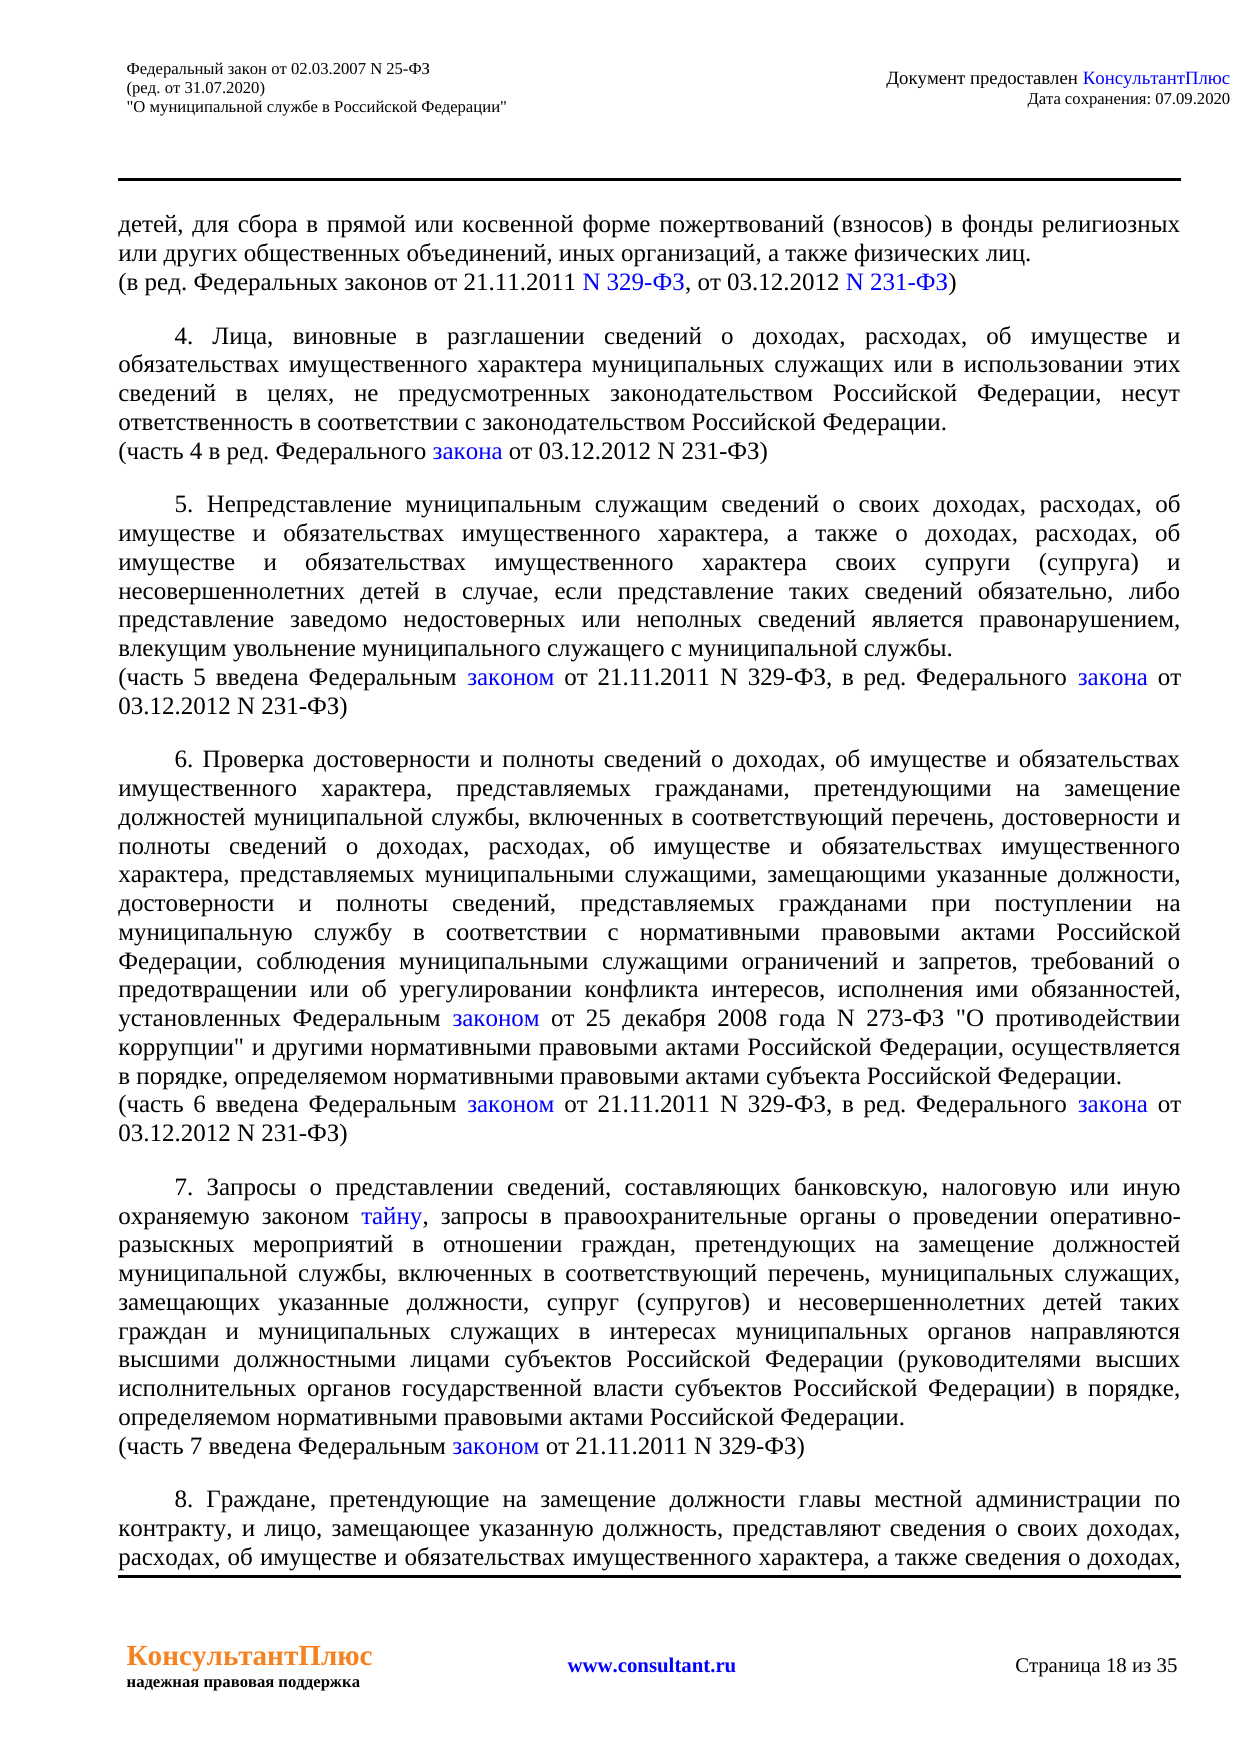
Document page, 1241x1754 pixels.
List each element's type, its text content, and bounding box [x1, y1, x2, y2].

text (часть 6 введена Федеральным законом от 21.11.2011 N 329-ФЗ, в ред. Федерального закона от 03.12.2012 N 231-ФЗ) [118, 1089, 1181, 1147]
text (часть 7 введена Федеральным законом от 21.11.2011 N 329-ФЗ) [118, 1431, 1181, 1459]
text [118, 209, 1181, 267]
text 4. Лица, виновные в разглашении сведений о доходах, расходах, об имуществе и обязательствах имущественного характера муниципальных служащих или в использовании этих сведений в целях, не предусмотренных законодательством Российской Федерации, несут ответственность в соответствии с законодательством Российской Федерации. [118, 321, 1181, 436]
text 5. Непредставление муниципальным служащим сведений о своих доходах, расходах, об имуществе и обязательствах имущественного характера, а также о доходах, расходах, об имуществе и обязательствах имущественного характера своих супруги (супруга) и несовершеннолетних детей в случае, если представление таких сведений обязательно, либо представление заведомо недостоверных или неполных сведений является правонарушением, влекущим увольнение муниципального служащего с муниципальной службы. [118, 489, 1181, 662]
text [118, 1484, 1181, 1571]
text (часть 5 введена Федеральным законом от 21.11.2011 N 329-ФЗ, в ред. Федерального закона от 03.12.2012 N 231-ФЗ) [118, 662, 1181, 719]
text 6. Проверка достоверности и полноты сведений о доходах, об имуществе и обязательствах имущественного характера, представляемых гражданами, претендующими на замещение должностей муниципальной службы, включенных в соответствующий перечень, достоверности и полноты сведений о доходах, расходах, об имуществе и обязательствах имущественного характера, представляемых муниципальными служащими, замещающими указанные должности, достоверности и полноты сведений, представляемых гражданами при поступлении на муниципальную службу в соответствии с нормативными правовыми актами Российской Федерации, соблюдения муниципальными служащими ограничений и запретов, требований о предотвращении или об урегулировании конфликта интересов, исполнения ими обязанностей, установленных Федеральным законом от 25 декабря 2008 года N 273-ФЗ "О противодействии коррупции" и другими нормативными правовыми актами Российской Федерации, осуществляется в порядке, определяемом нормативными правовыми актами субъекта Российской Федерации. [118, 744, 1181, 1089]
text (в ред. Федеральных законов от 21.11.2011 N 329-ФЗ, от 03.12.2012 N 231-ФЗ) [118, 267, 1181, 296]
text (часть 4 в ред. Федерального закона от 03.12.2012 N 231-ФЗ) [118, 436, 1181, 464]
text 7. Запросы о представлении сведений, составляющих банковскую, налоговую или иную охраняемую законом тайну, запросы в правоохранительные органы о проведении оперативно-разыскных мероприятий в отношении граждан, претендующих на замещение должностей муниципальной службы, включенных в соответствующий перечень, муниципальных служащих, замещающих указанные должности, супруг (супругов) и несовершеннолетних детей таких граждан и муниципальных служащих в интересах муниципальных органов направляются высшими должностными лицами субъектов Российской Федерации (руководителями высших исполнительных органов государственной власти субъектов Российской Федерации) в порядке, определяемом нормативными правовыми актами Российской Федерации. [118, 1172, 1181, 1431]
